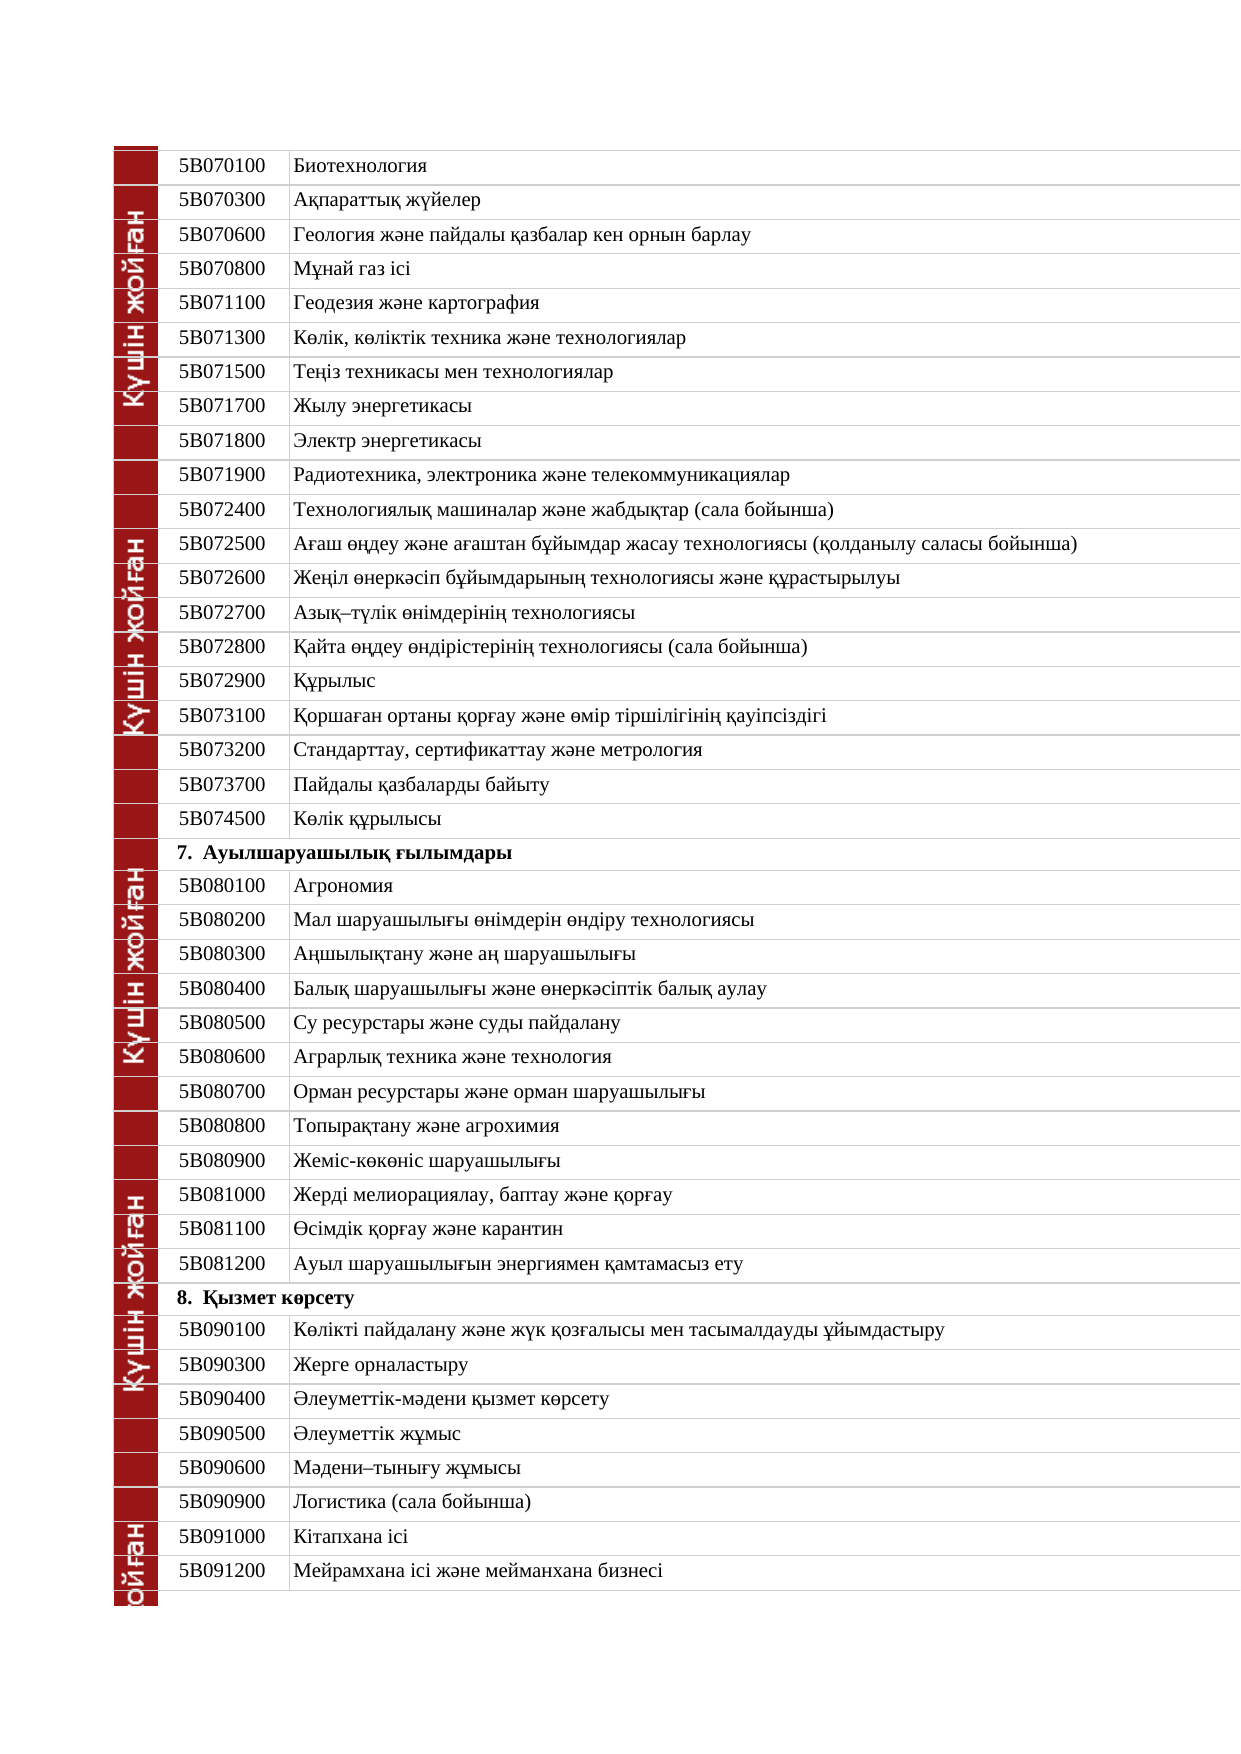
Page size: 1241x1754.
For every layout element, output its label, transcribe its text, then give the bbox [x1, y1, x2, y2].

table_cell 5В081000 [114, 1180, 289, 1213]
table_cell 5В070300 [114, 186, 289, 219]
table_cell 5В071900 [114, 461, 289, 494]
table_cell 5В071100 [114, 289, 289, 322]
table_cell Радиотехника, электроника және телекоммуникациялар [290, 461, 1240, 494]
table_cell 5В080900 [114, 1146, 289, 1179]
table_cell Стандарттау, сертификаттау және метрология [290, 736, 1240, 769]
table_cell Ақпараттық жүйелер [290, 186, 1240, 219]
table_cell 5В071300 [114, 323, 289, 356]
table_cell Әлеуметтік-мәдени қызмет көрсету [290, 1385, 1240, 1418]
table_cell Аграрлық техника және технология [290, 1043, 1240, 1076]
picture [114, 1591, 158, 1606]
table_cell Мейрамхана ісі және мейманхана бизнесі [290, 1556, 1240, 1589]
table_cell 5В070600 [114, 220, 289, 253]
table_cell 5В072500 [114, 529, 289, 562]
table_cell 5В090600 [114, 1453, 289, 1486]
table_cell 5В080200 [114, 905, 289, 938]
table_cell Жерге орналастыру [290, 1350, 1240, 1383]
table_cell Су ресурстары және суды пайдалану [290, 1009, 1240, 1042]
table_cell 5В072700 [114, 598, 289, 631]
table_cell Агрономия [290, 871, 1240, 904]
table_cell 5В091000 [114, 1522, 289, 1555]
table_cell Көлік, көліктік техника және технологиялар [290, 323, 1240, 356]
table_cell 5В080800 [114, 1112, 289, 1145]
table_cell Мәдени–тынығу жұмысы [290, 1453, 1240, 1486]
table_cell 5В073100 [114, 701, 289, 734]
table_cell 5В081100 [114, 1215, 289, 1248]
table_cell Теңіз техникасы мен технологиялар [290, 358, 1240, 391]
table_cell 5В072600 [114, 564, 289, 597]
table_cell 5В070100 [114, 151, 289, 184]
table_cell 5В081200 [114, 1249, 289, 1282]
table_cell 5В080300 [114, 940, 289, 973]
table_cell 5В071800 [114, 426, 289, 459]
table_cell 8. Қызмет көрсету [114, 1284, 1240, 1314]
table_cell Аңшылықтану және аң шаруашылығы [290, 940, 1240, 973]
table_cell Электр энергетикасы [290, 426, 1240, 459]
table_cell Әлеуметтік жұмыс [290, 1419, 1240, 1452]
table_cell 5В074500 [114, 804, 289, 837]
table_cell Кітапхана ісі [290, 1522, 1240, 1555]
table_cell 5В091200 [114, 1556, 289, 1589]
table_cell 5В090300 [114, 1350, 289, 1383]
table_cell Технологиялық машиналар және жабдықтар (сала бойынша) [290, 495, 1240, 528]
table_cell Геодезия және картография [290, 289, 1240, 322]
table_cell 5B071500 [114, 358, 289, 391]
table_cell Өсімдік қорғау және карантин [290, 1215, 1240, 1248]
table_cell 5В090500 [114, 1419, 289, 1452]
table_cell 5В080100 [114, 871, 289, 904]
table_cell 5В072900 [114, 667, 289, 700]
table_cell Құрылыс [290, 667, 1240, 700]
table_cell Ағаш өңдеу және ағаштан бұйымдар жасау технологиясы (қолданылу саласы бойынша) [290, 529, 1240, 562]
table_cell 5В073200 [114, 736, 289, 769]
table_cell 7. Ауылшаруашылық ғылымдары [114, 839, 1240, 870]
table_cell Азық–түлік өнімдерінің технологиясы [290, 598, 1240, 631]
table_cell 5В090400 [114, 1385, 289, 1418]
table_cell Мал шаруашылығы өнімдерін өндіру технологиясы [290, 905, 1240, 938]
table_cell Биотехнология [290, 151, 1240, 184]
table_cell Жеміс-көкөніс шаруашылығы [290, 1146, 1240, 1179]
table_cell Мұнай газ ісі [290, 254, 1240, 287]
table_cell Логистика (сала бойынша) [290, 1488, 1240, 1521]
table_cell Қоршаған ортаны қорғау және өмір тіршілігінің қауіпсіздігі [290, 701, 1240, 734]
table_cell Жерді мелиорациялау, баптау және қорғау [290, 1180, 1240, 1213]
table_cell Балық шаруашылығы және өнеркәсіптік балық аулау [290, 974, 1240, 1007]
table_cell Геология және пайдалы қазбалар кен орнын барлау [290, 220, 1240, 253]
table_cell 5В072400 [114, 495, 289, 528]
table_cell 5В073700 [114, 770, 289, 803]
table_cell 5В090900 [114, 1488, 289, 1521]
table_cell Пайдалы қазбаларды байыту [290, 770, 1240, 803]
table_cell Топырақтану және агрохимия [290, 1112, 1240, 1145]
table_cell Ауыл шаруашылығын энергиямен қамтамасыз ету [290, 1249, 1240, 1282]
table_cell 5В080400 [114, 974, 289, 1007]
table_cell Орман ресурстары және орман шаруашылығы [290, 1077, 1240, 1110]
table_cell 5В080600 [114, 1043, 289, 1076]
table_cell 5В070800 [114, 254, 289, 287]
table_cell Көлікті пайдалану және жүк қозғалысы мен тасымалдауды ұйымдастыру [290, 1316, 1240, 1349]
table_cell Жылу энергетикасы [290, 392, 1240, 425]
picture [114, 146, 158, 150]
table_cell 5В090100 [114, 1316, 289, 1349]
table_cell 5В080500 [114, 1009, 289, 1042]
table_cell Жеңіл өнеркәсіп бұйымдарының технологиясы және құрастырылуы [290, 564, 1240, 597]
table_cell Қайта өңдеу өндірістерінің технологиясы (сала бойынша) [290, 633, 1240, 666]
table_cell 5В080700 [114, 1077, 289, 1110]
table_cell 5В072800 [114, 633, 289, 666]
table_cell Көлік құрылысы [290, 804, 1240, 837]
table_cell 5В071700 [114, 392, 289, 425]
